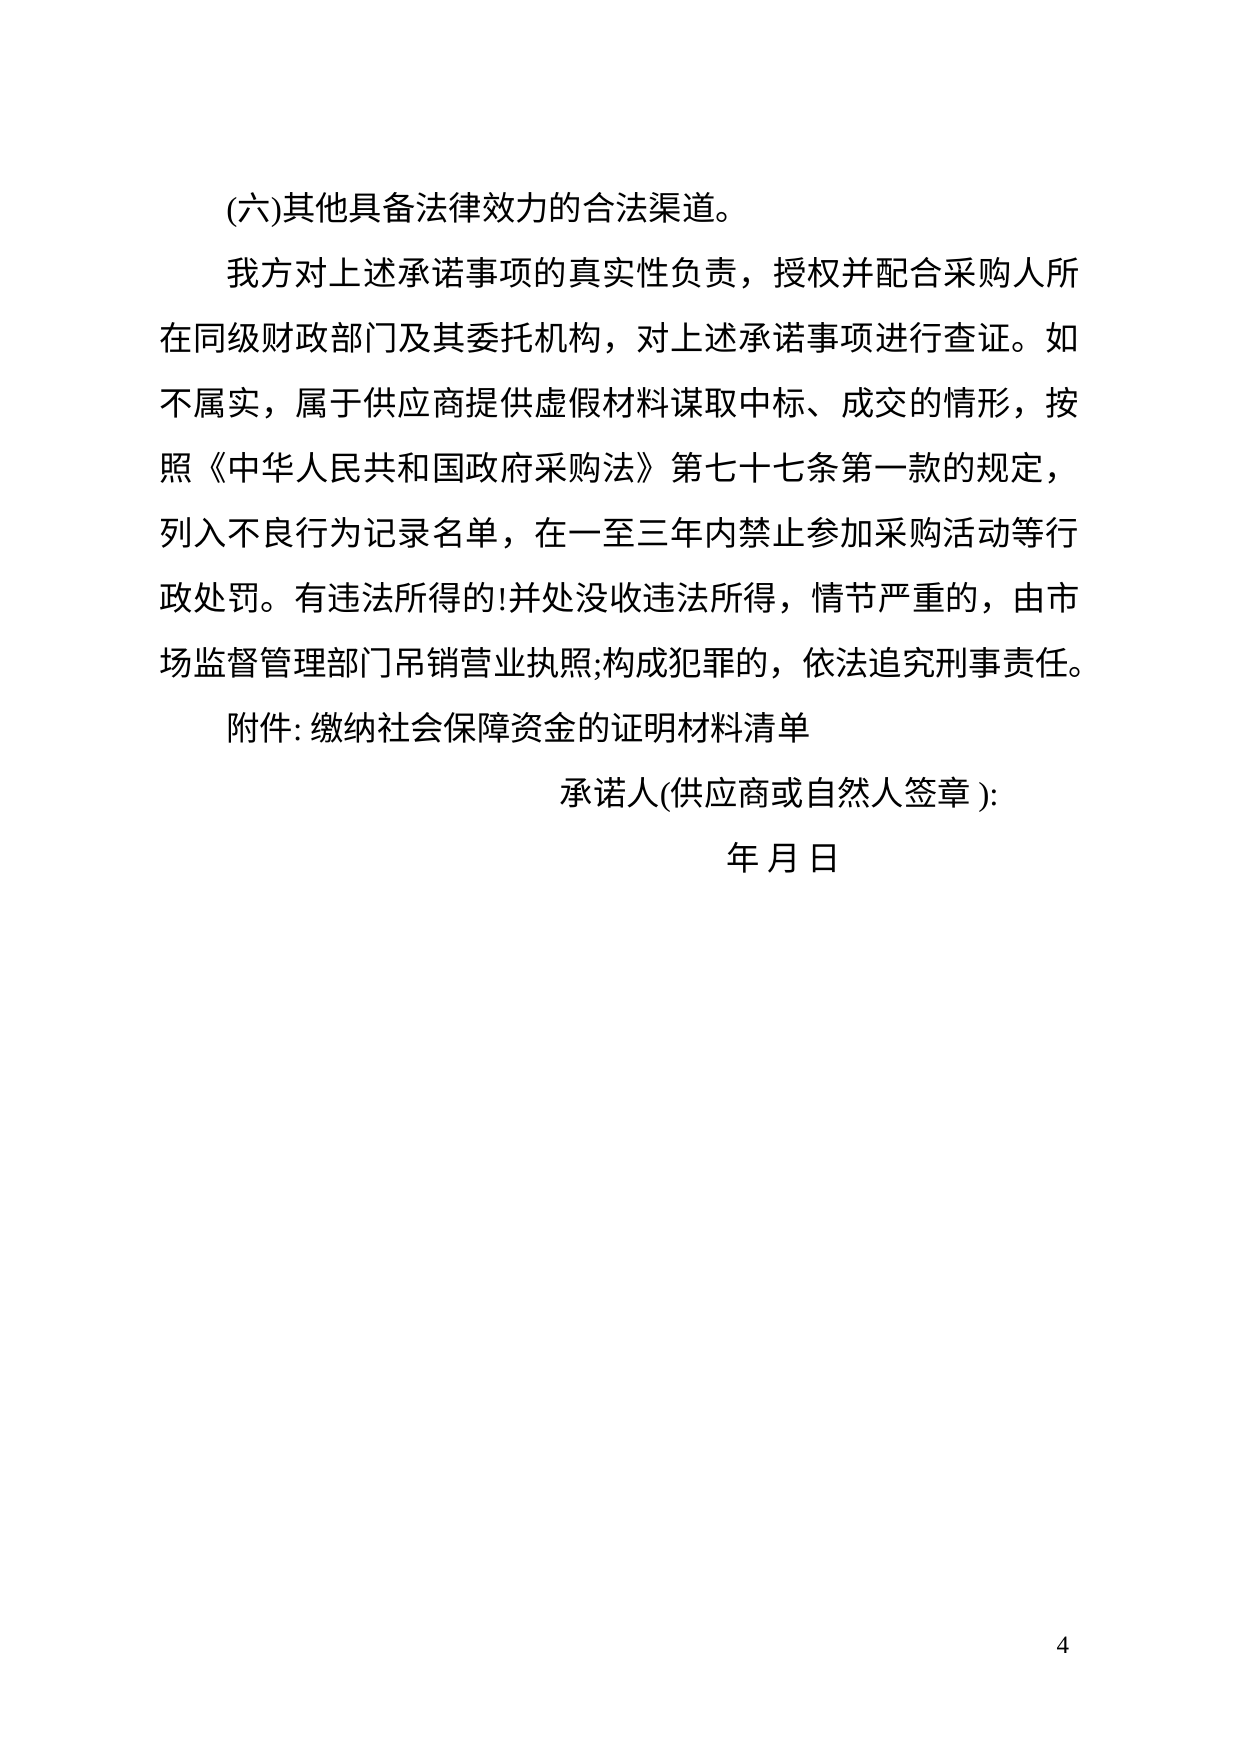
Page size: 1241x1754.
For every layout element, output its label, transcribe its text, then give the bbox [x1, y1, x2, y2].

text 我方对上述承诺事项的真实性负责，授权并配合采购人所在同级财政部门及其委托机构，对上述承诺事项进行查证。如不属实，属于供应商提供虚假材料谋取中标、成交的情形，按照《中华人民共和国政府采购法》第七十七条第一款的规定，列入不良行为记录名单，在一至三年内禁止参加采购活动等行政处罚。有违法所得的!并处没收违法所得，情节严重的，由市场监督管理部门吊销营业执照;构成犯罪的，依法追究刑事责任。 [159, 239, 1081, 694]
text 承诺人(供应商或自然人签章 ): [159, 759, 1081, 824]
text 附件: 缴纳社会保障资金的证明材料清单 [159, 694, 1081, 759]
text 年 月 日 [159, 824, 1081, 889]
text (六)其他具备法律效力的合法渠道。 [159, 174, 1081, 239]
